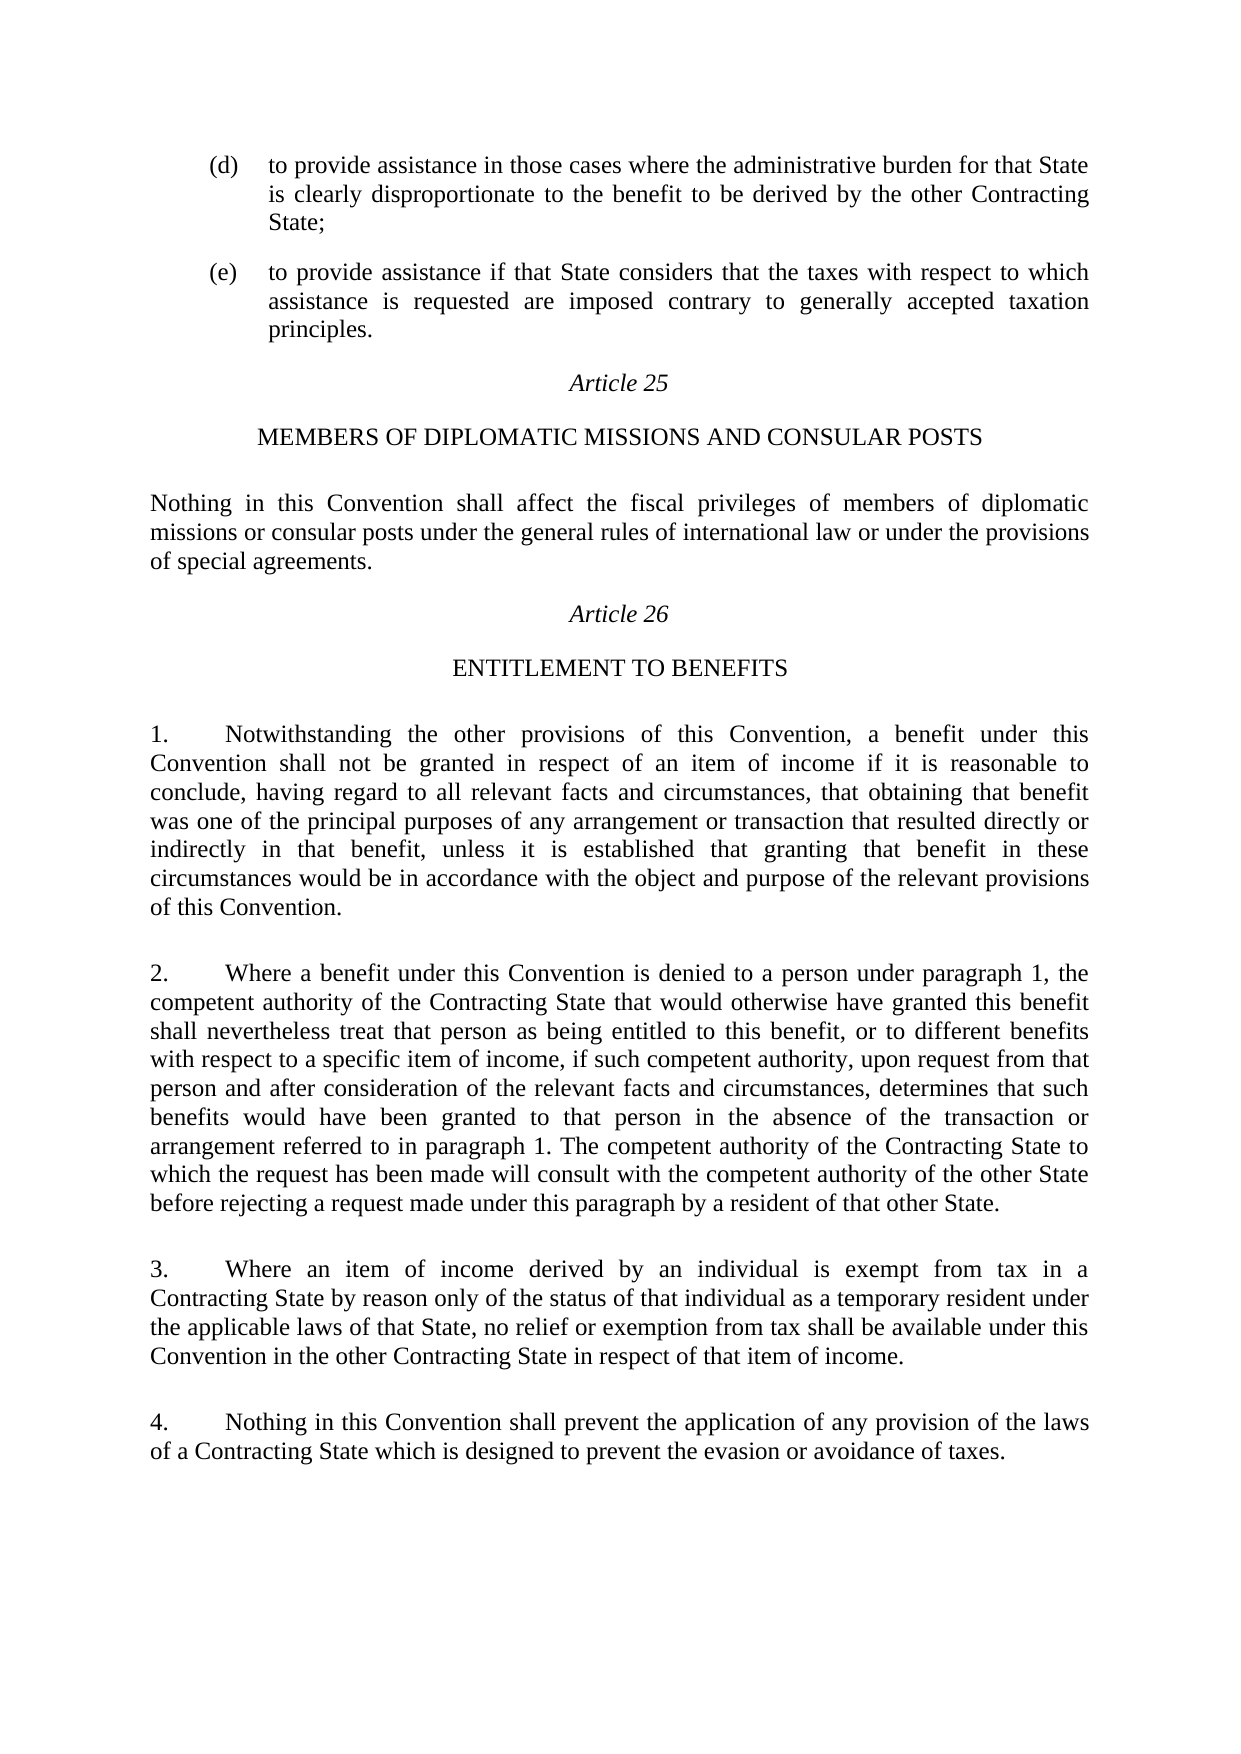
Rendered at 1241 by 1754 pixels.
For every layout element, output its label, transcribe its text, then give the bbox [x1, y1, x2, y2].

list (d) to provide assistance in those cases where the administrative burden for that State is clearly disproportionate to the benefit to be derived by the other Contracting State; [209, 150, 1090, 236]
text 2. Where a benefit under this Convention is denied to a person under paragraph 1, the competent authority of the Contracting State that would otherwise have granted this benefit shall nevertheless treat that person as being entitled to this benefit, or to different benefits with respect to a specific item of income, if such competent authority, upon request from that person and after consideration of the relevant facts and circumstances, determines that such benefits would have been granted to that person in the absence of the transaction or arrangement referred to in paragraph 1. The competent authority of the Contracting State to which the request has been made will consult with the competent authority of the other State before rejecting a request made under this paragraph by a resident of that other State. [150, 958, 1090, 1217]
text Article 25 [150, 368, 1090, 397]
text ENTITLEMENT TO BENEFITS [150, 653, 1090, 682]
text Members of Diplomatic Missions and Consular Posts [150, 422, 1090, 451]
text Nothing in this Convention shall affect the fiscal privileges of members of diplomatic missions or consular posts under the general rules of international law or under the provisions of special agreements. [150, 488, 1090, 574]
text Article 26 [150, 599, 1090, 628]
text 4. Nothing in this Convention shall prevent the application of any provision of the laws of a Contracting State which is designed to prevent the evasion or avoidance of taxes. [150, 1407, 1090, 1464]
text 1. Notwithstanding the other provisions of this Convention, a benefit under this Convention shall not be granted in respect of an item of income if it is reasonable to conclude, having regard to all relevant facts and circumstances, that obtaining that benefit was one of the principal purposes of any arrangement or transaction that resulted directly or indirectly in that benefit, unless it is established that granting that benefit in these circumstances would be in accordance with the object and purpose of the relevant provisions of this Convention. [150, 719, 1090, 921]
text 3. Where an item of income derived by an individual is exempt from tax in a Contracting State by reason only of the status of that individual as a temporary resident under the applicable laws of that State, no relief or exemption from tax shall be available under this Convention in the other Contracting State in respect of that item of income. [150, 1254, 1090, 1369]
list (e) to provide assistance if that State considers that the taxes with respect to which assistance is requested are imposed contrary to generally accepted taxation principles. [209, 257, 1090, 343]
